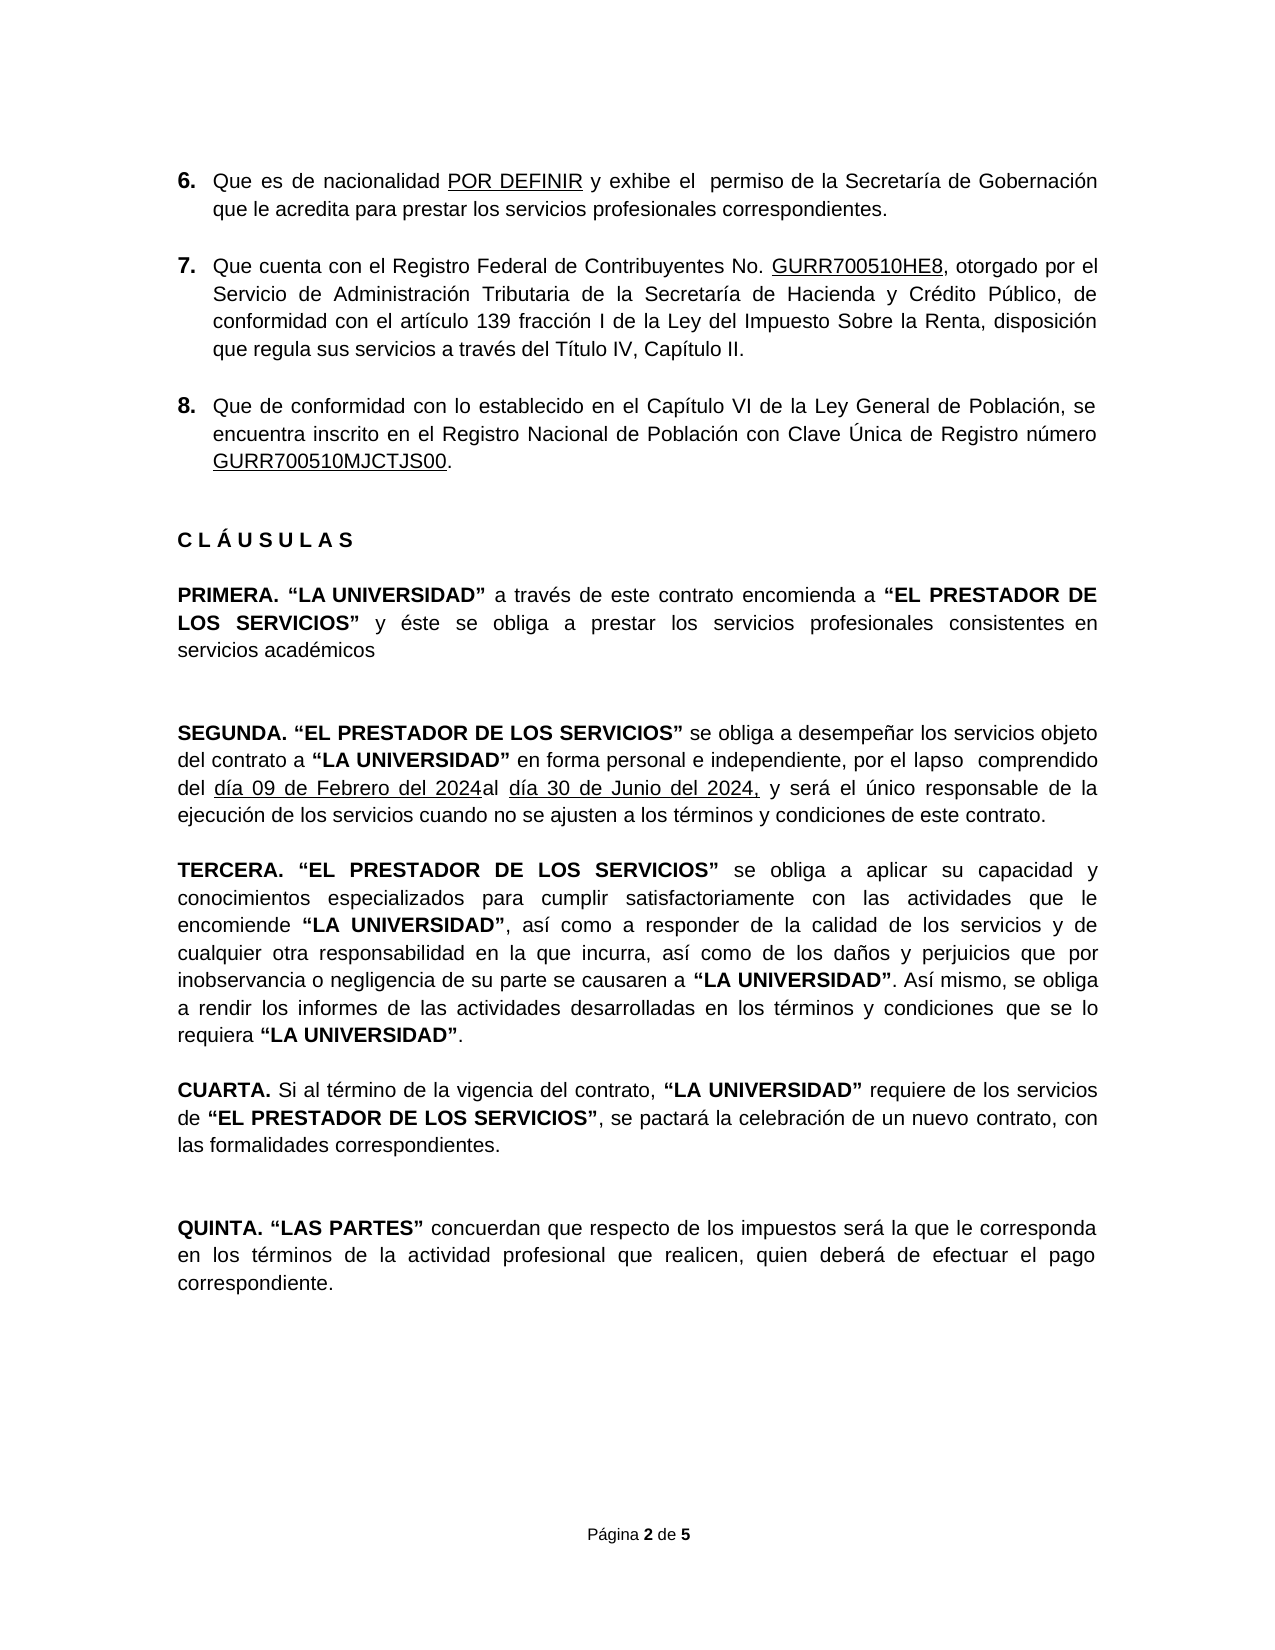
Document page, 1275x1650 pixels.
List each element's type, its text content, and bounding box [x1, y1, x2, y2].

text TERCERA. “EL PRESTADOR DE LOS SERVICIOS” se obliga a aplicar su capacidad y conocimientos especializados para cumplir satisfactoriamente con las actividades que le encomiende “LA UNIVERSIDAD”, así como a responder de la calidad de los servicios y de cualquier otra responsabilidad en la que incurra, así como de los daños y perjuicios que por inobservancia o negligencia de su parte se causaren a “LA UNIVERSIDAD”. Así mismo, se obliga a rendir los informes de las actividades desarrolladas en los términos y condiciones que se lo requiera “LA UNIVERSIDAD”. [177, 858, 1098, 1047]
list Que cuenta con el Registro Federal de Contribuyentes No. GURR700510HE8, otorgado por el Servicio de Administración Tributaria de la Secretaría de Hacienda y Crédito Público, de conformidad con el artículo 139 fracción I de la Ley del Impuesto Sobre la Renta, disposición que regula sus servicios a través del Título IV, Capítulo II. [177, 252, 1098, 361]
text QUINTA. “LAS PARTES” concuerdan que respecto de los impuestos será la que le corresponda en los términos de la actividad profesional que realicen, quien deberá de efectuar el pago correspondiente. [177, 1216, 1098, 1295]
list Que de conformidad con lo establecido en el Capítulo VI de la Ley General de Población, se encuentra inscrito en el Registro Nacional de Población con Clave Única de Registro número GURR700510MJCTJS00. [177, 392, 1098, 473]
subtitle C L Á U S U L A S [177, 528, 1098, 552]
list Que es de nacionalidad POR DEFINIR y exhibe el permiso de la Secretaría de Gobernación que le acredita para prestar los servicios profesionales correspondientes. [177, 167, 1098, 221]
text CUARTA. Si al término de la vigencia del contrato, “LA UNIVERSIDAD” requiere de los servicios de “EL PRESTADOR DE LOS SERVICIOS”, se pactará la celebración de un nuevo contrato, con las formalidades correspondientes. [177, 1078, 1098, 1157]
text SEGUNDA. “EL PRESTADOR DE LOS SERVICIOS” se obliga a desempeñar los servicios objeto del contrato a “LA UNIVERSIDAD” en forma personal e independiente, por el lapso comprendido del día 09 de Febrero del 2024 al día 30 de Junio del 2024, y será el único responsable de la ejecución de los servicios cuando no se ajusten a los términos y condiciones de este contrato. [177, 721, 1098, 827]
text PRIMERA. “LA UNIVERSIDAD” a través de este contrato encomienda a “EL PRESTADOR DE LOS SERVICIOS” y éste se obliga a prestar los servicios profesionales consistentes en servicios académicos [177, 583, 1098, 662]
